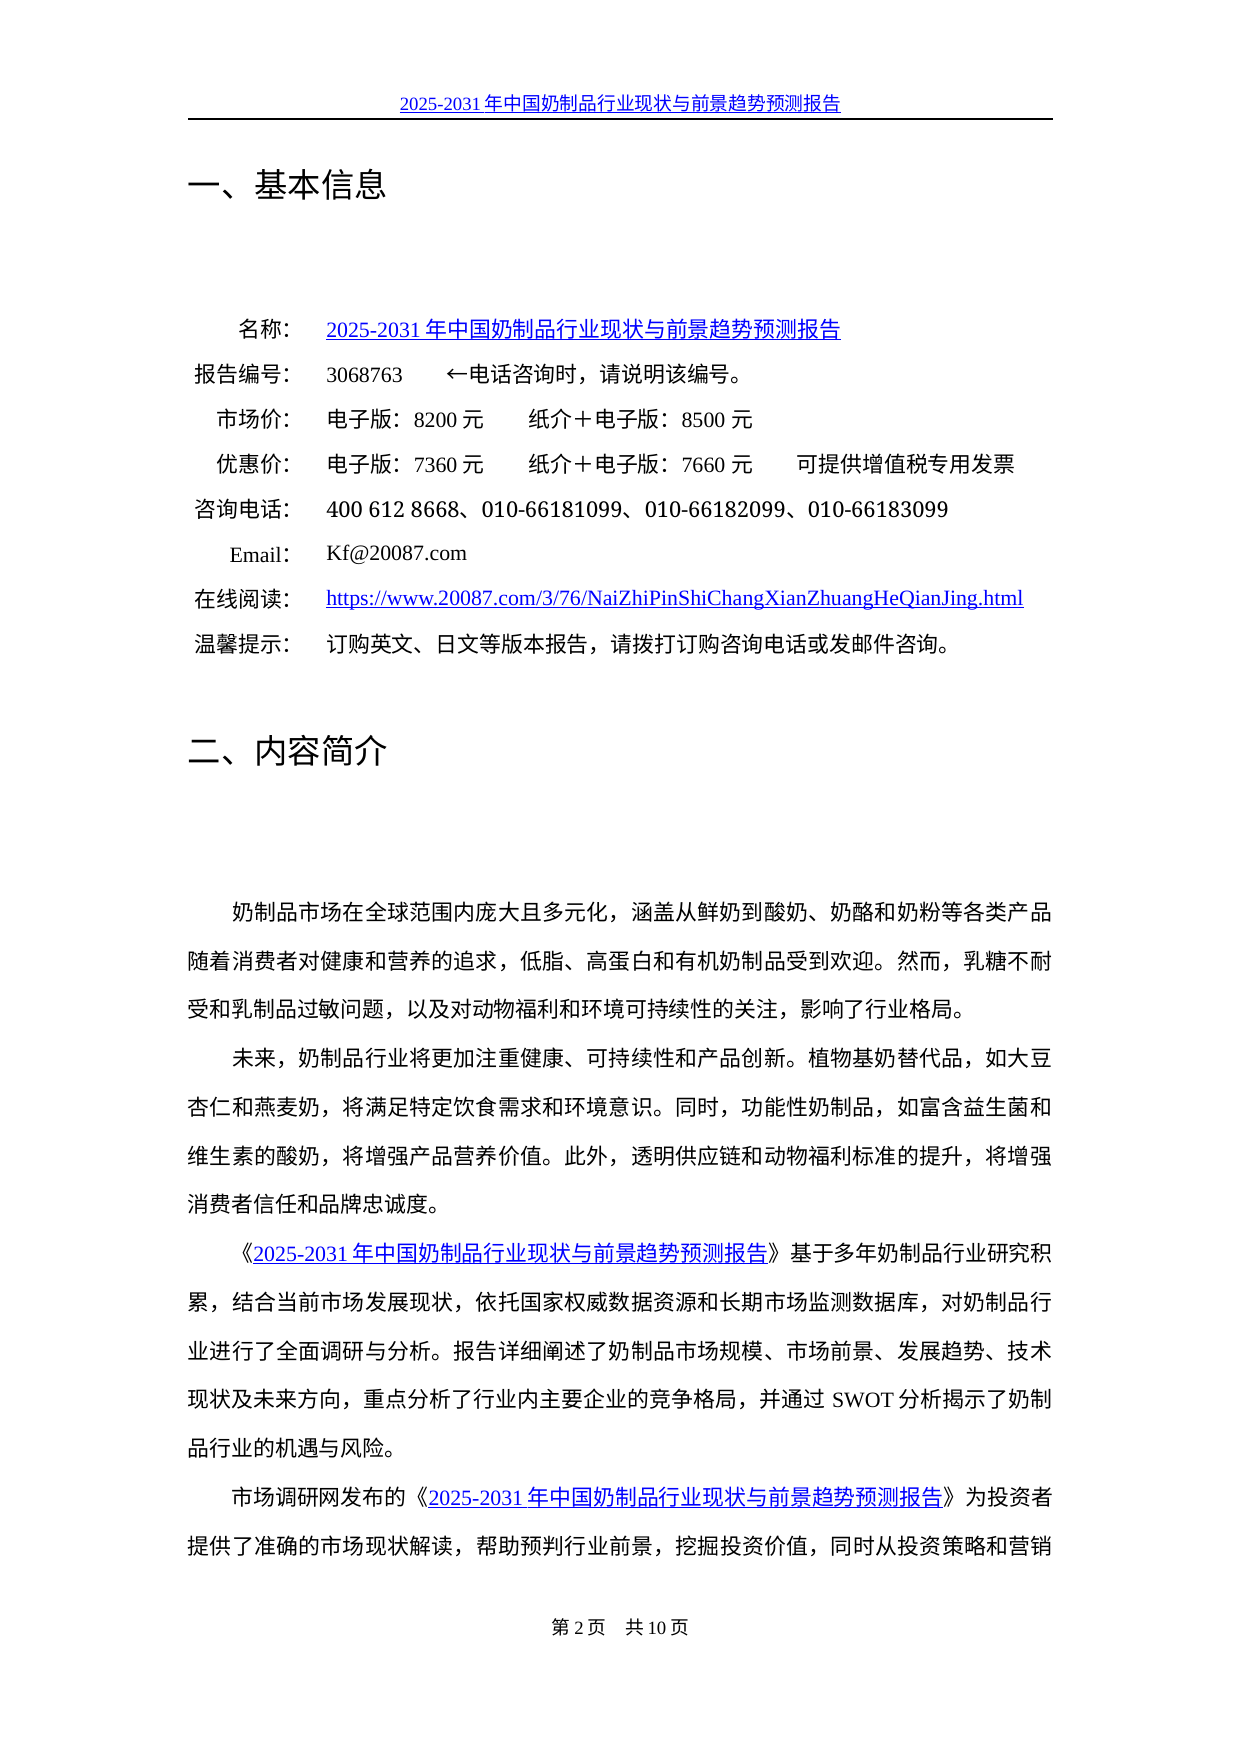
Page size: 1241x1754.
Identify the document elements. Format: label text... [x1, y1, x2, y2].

table_cell Kf@20087.com [315, 537, 1073, 582]
table_cell 400 612 8668、010-66181099、010-66182099、010-66183099 [315, 492, 1073, 537]
table_header 2025-2031年中国奶制品行业现状与前景趋势预测报告 [315, 312, 1073, 357]
table_cell 电子版：7360 元 纸介＋电子版：7660 元 可提供增值税专用发票 [315, 447, 1073, 492]
table_cell Email： [167, 537, 315, 582]
table_cell 在线阅读： [167, 582, 315, 627]
table_cell 温馨提示： [167, 627, 315, 672]
table_cell 咨询电话： [167, 492, 315, 537]
table_cell [315, 582, 1073, 627]
table_cell 电子版：8200 元 纸介＋电子版：8500 元 [315, 402, 1073, 447]
table_cell 报告编号： [167, 357, 315, 402]
title 一、基本信息 [187, 150, 1053, 215]
table_header 名称： [167, 312, 315, 357]
title 二、内容简介 [187, 717, 1053, 782]
table_cell 优惠价： [167, 447, 315, 492]
table_cell 市场价： [167, 402, 315, 447]
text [187, 894, 1053, 1561]
table_cell 订购英文、日文等版本报告，请拨打订购咨询电话或发邮件咨询。 [315, 627, 1073, 672]
table_cell 3068763 ←电话咨询时，请说明该编号。 [315, 357, 1073, 402]
